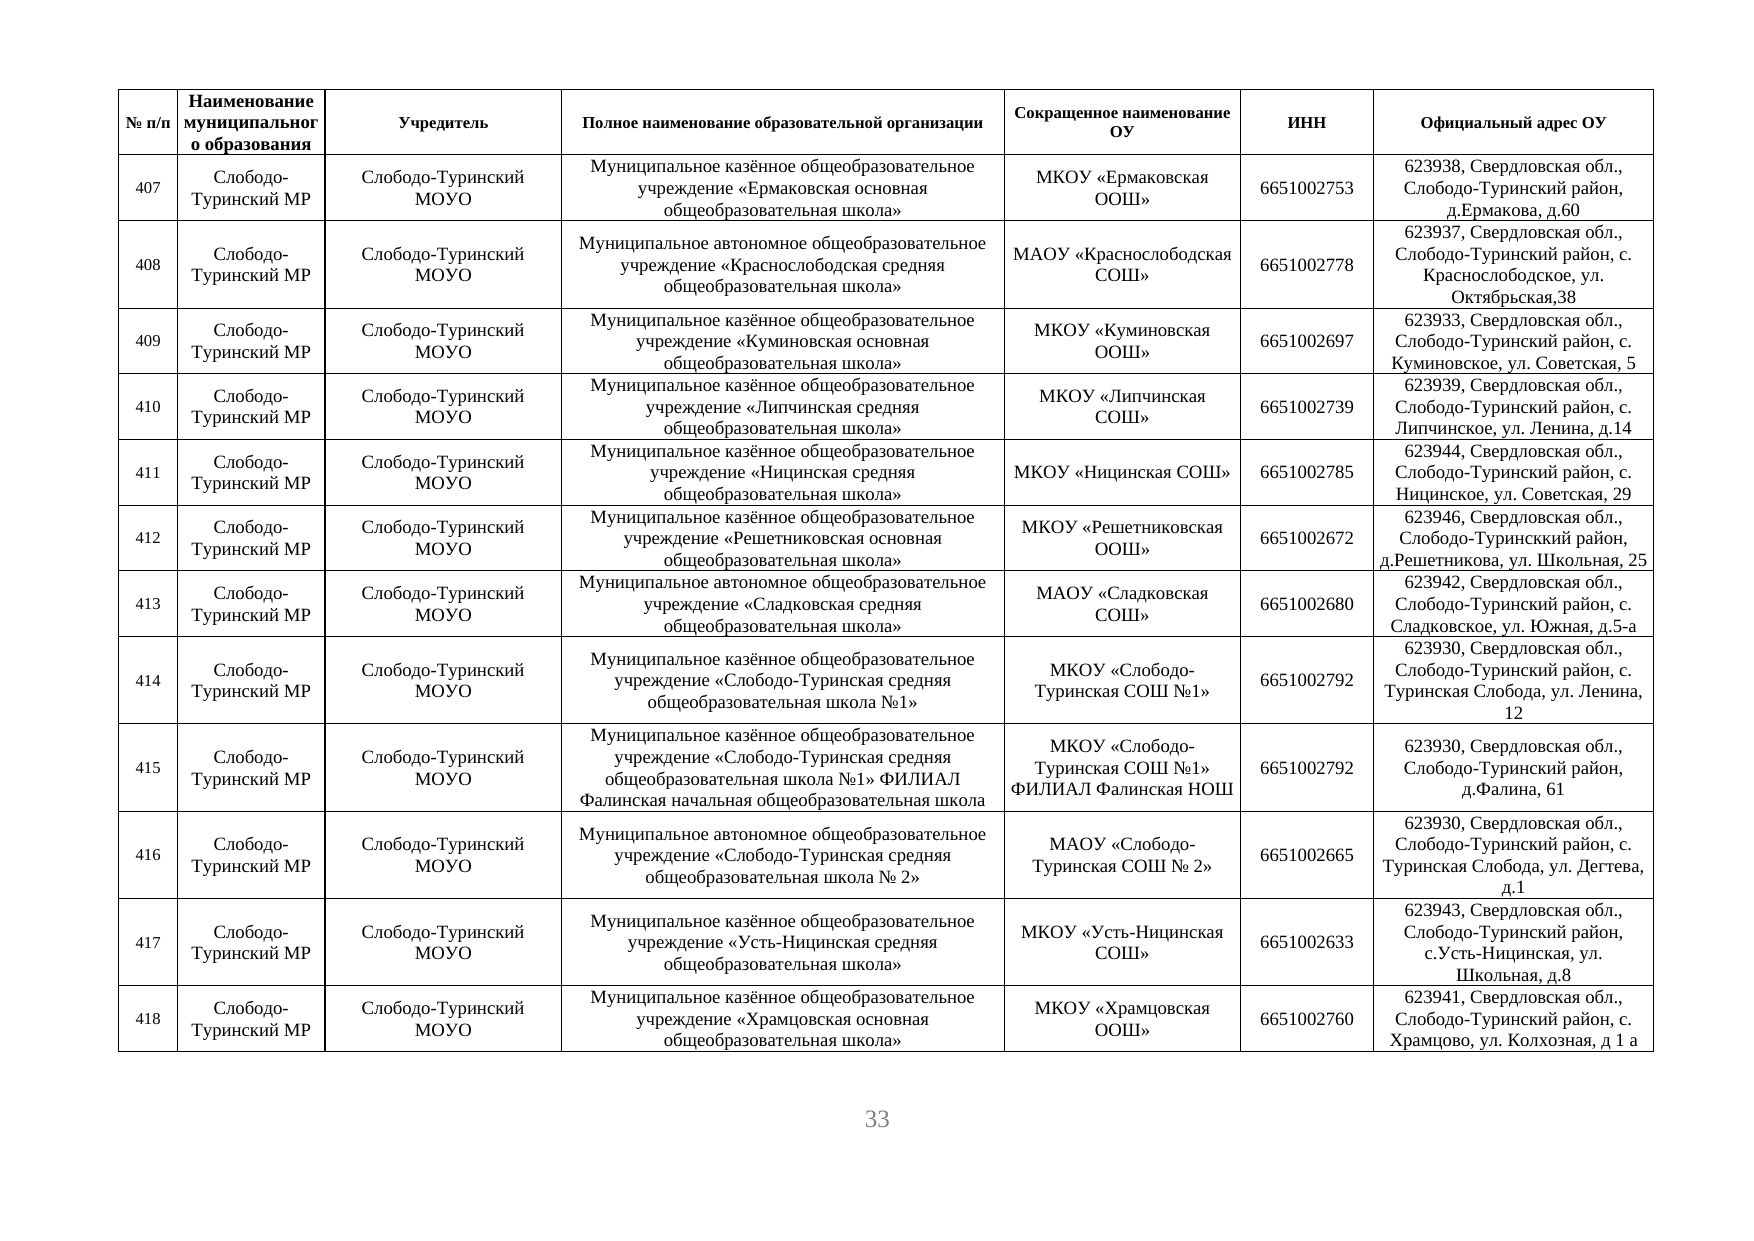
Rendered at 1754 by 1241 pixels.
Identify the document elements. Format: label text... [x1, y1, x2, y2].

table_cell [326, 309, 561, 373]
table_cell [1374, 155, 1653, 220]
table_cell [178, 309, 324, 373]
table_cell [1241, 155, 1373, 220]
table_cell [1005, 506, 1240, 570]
table_header № п/п [119, 90, 177, 154]
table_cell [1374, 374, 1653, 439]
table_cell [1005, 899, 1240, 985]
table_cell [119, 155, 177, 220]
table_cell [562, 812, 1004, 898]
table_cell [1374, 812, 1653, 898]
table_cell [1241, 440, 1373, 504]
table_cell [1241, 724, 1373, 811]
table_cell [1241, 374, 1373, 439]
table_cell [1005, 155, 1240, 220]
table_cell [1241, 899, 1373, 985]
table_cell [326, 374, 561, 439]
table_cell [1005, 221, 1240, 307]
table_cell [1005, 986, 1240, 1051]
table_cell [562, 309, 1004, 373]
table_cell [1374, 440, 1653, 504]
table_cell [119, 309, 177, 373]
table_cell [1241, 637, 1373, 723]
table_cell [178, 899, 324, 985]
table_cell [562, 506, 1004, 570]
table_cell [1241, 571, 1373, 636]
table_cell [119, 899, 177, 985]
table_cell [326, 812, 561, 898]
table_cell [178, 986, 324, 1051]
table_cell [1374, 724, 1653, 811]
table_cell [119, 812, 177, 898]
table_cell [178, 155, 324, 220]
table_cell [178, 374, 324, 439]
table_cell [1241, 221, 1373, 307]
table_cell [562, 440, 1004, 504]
table_header ИНН [1241, 90, 1373, 154]
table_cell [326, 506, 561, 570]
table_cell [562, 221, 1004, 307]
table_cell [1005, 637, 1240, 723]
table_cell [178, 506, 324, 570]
table_header Учредитель [326, 90, 561, 154]
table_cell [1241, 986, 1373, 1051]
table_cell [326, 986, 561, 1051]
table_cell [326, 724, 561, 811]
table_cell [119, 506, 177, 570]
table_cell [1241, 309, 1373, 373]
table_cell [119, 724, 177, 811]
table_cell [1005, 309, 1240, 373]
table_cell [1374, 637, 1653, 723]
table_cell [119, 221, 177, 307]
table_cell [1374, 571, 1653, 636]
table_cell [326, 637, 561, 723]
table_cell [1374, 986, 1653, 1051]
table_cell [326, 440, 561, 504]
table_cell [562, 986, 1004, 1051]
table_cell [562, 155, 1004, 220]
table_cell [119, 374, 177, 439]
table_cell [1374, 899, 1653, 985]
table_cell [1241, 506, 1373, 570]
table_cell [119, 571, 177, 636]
table_header Наименование муниципального образования [178, 90, 324, 154]
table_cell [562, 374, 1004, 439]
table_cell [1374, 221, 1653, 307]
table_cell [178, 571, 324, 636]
table_header Официальный адрес ОУ [1374, 90, 1653, 154]
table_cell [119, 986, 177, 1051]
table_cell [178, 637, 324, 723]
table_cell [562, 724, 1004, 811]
table_header Полное наименование образовательной организации [562, 90, 1004, 154]
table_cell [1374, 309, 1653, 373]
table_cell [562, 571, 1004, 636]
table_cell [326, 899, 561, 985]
table_header Сокращенное наименование ОУ [1005, 90, 1240, 154]
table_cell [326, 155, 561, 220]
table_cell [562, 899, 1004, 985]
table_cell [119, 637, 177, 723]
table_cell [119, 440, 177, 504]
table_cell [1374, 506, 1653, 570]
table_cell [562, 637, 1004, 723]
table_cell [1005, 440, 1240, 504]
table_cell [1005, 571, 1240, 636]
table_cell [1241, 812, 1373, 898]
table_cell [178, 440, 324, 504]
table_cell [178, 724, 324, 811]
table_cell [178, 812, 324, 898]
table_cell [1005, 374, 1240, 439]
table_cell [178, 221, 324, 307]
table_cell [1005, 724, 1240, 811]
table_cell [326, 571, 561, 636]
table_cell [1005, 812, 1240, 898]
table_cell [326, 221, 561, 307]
